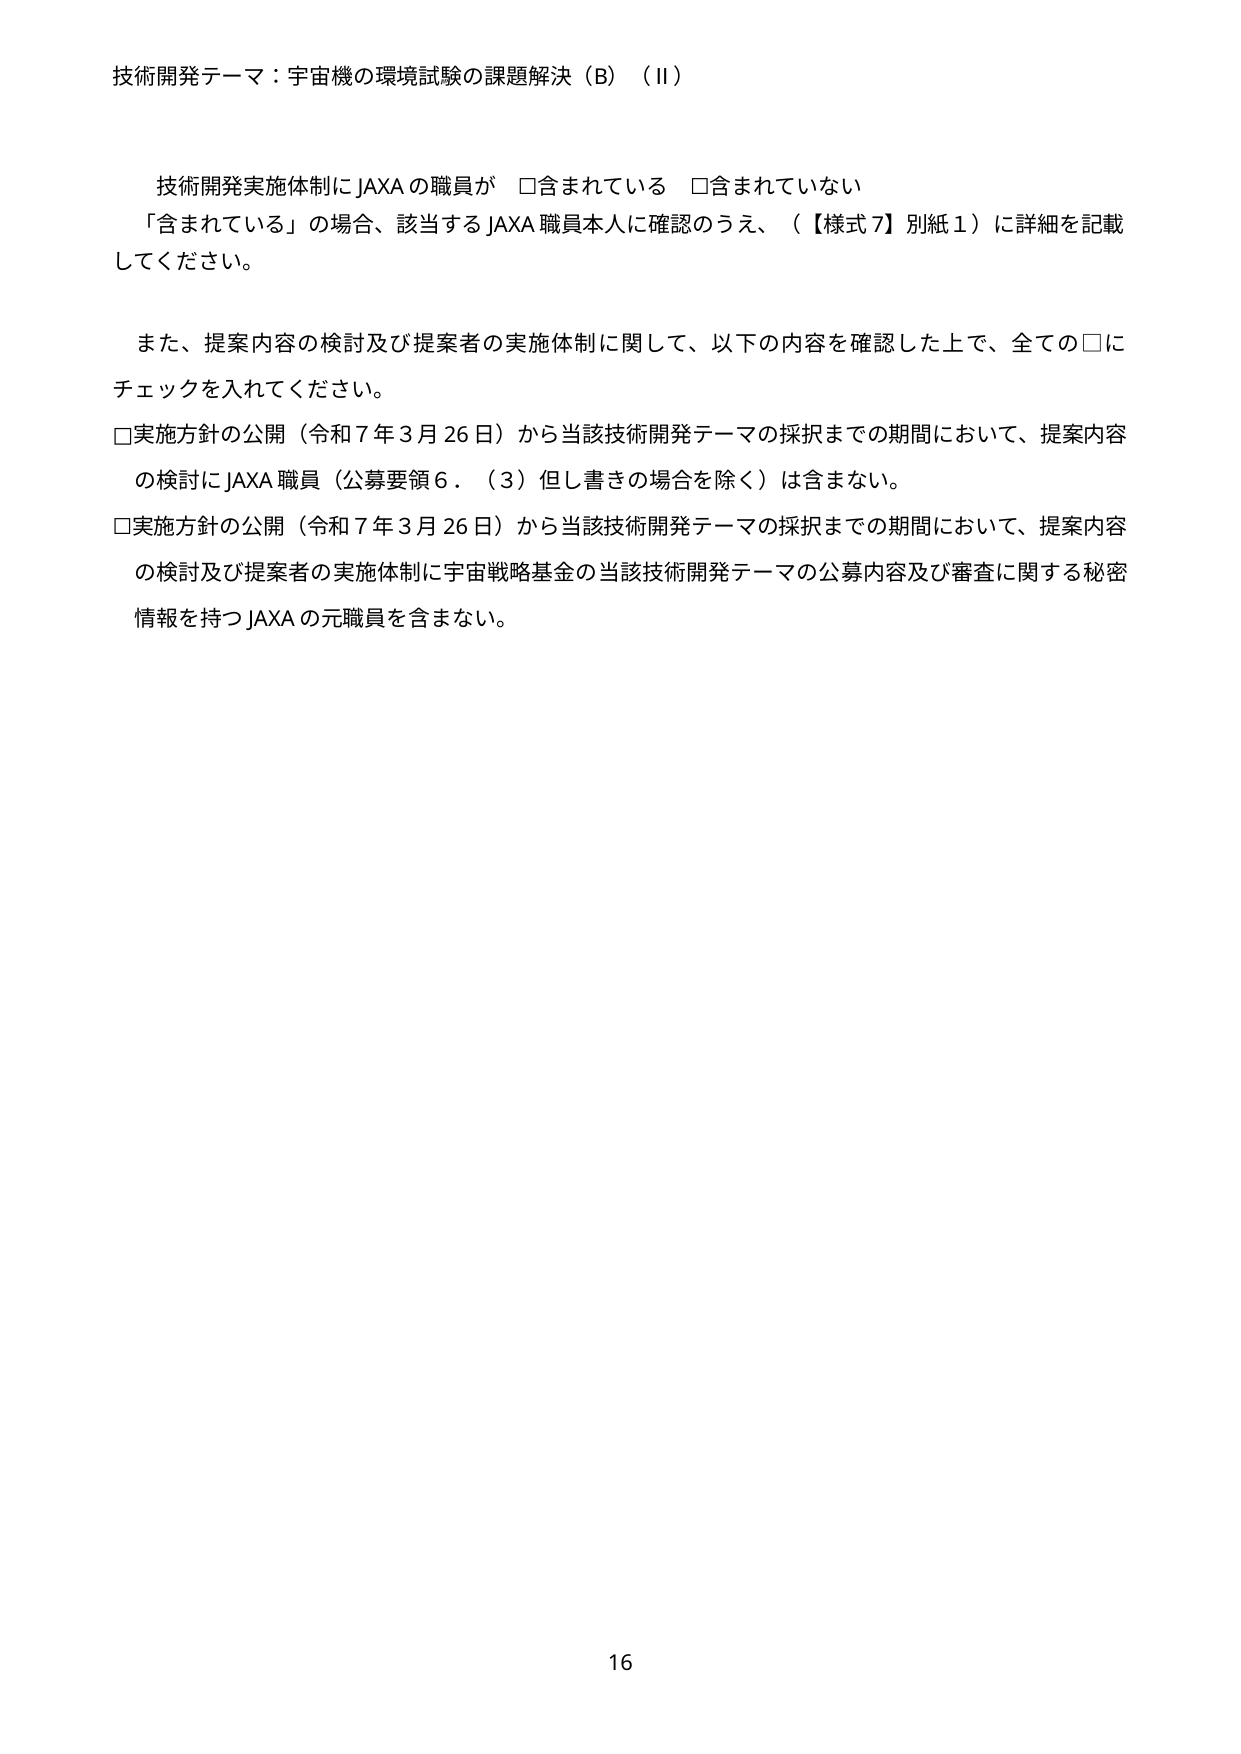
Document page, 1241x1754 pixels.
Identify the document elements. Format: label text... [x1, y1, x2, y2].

text □実施方針の公開（令和７年３月26日）から当該技術開発テーマの採択までの期間において、提案内容の検討にJAXA職員（公募要領６．（３）但し書きの場合を除く）は含まない。 [112, 406, 1128, 498]
text また、提案内容の検討及び提案者の実施体制に関して、以下の内容を確認した上で、全ての□にチェックを入れてください。 [112, 314, 1128, 406]
text ☐実施方針の公開（令和７年３月26日）から当該技術開発テーマの採択までの期間において、提案内容の検討及び提案者の実施体制に宇宙戦略基金の当該技術開発テーマの公募内容及び審査に関する秘密情報を持つJAXAの元職員を含まない。 [112, 498, 1128, 635]
text 「含まれている」の場合、該当するJAXA職員本人に確認のうえ、（【様式7】別紙１）に詳細を記載してください。 [112, 202, 1128, 277]
text 技術開発実施体制にJAXAの職員が ☐含まれている ☐含まれていない [112, 164, 1128, 202]
